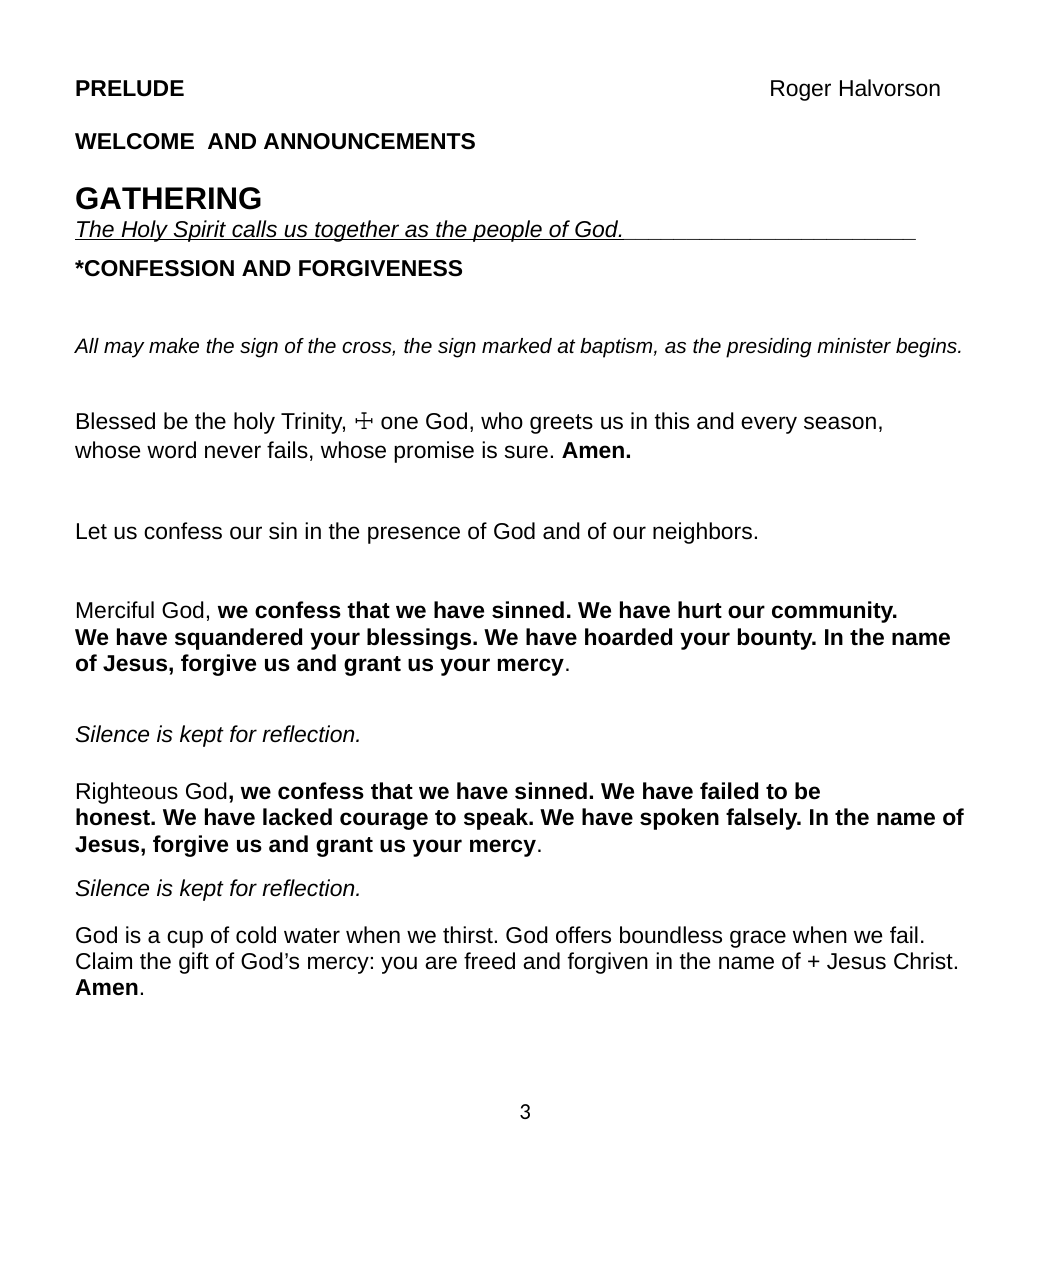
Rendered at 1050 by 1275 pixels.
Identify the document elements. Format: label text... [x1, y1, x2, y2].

text whose word never fails, whose promise is sure. Amen. [75, 437, 975, 463]
text Merciful God, we confess that we have sinned. We have hurt our community. [75, 597, 975, 623]
text Righteous God, we confess that we have sinned. We have failed to be [75, 778, 975, 804]
text Silence is kept for reflection. [75, 875, 975, 901]
text Silence is kept for reflection. [75, 721, 975, 747]
text PRELUDE Roger Halvorson [75, 75, 975, 101]
text honest. We have lacked courage to speak. We have spoken falsely. In the name of Jesus, forgive us and grant us your mercy. [75, 804, 975, 857]
text Blessed be the holy Trinity, ☩ one God, who greets us in this and every season, [75, 406, 975, 437]
text All may make the sign of the cross, the sign marked at baptism, as the presiding minister begins. [75, 334, 975, 358]
text *CONFESSION AND FORGIVENESS [75, 255, 975, 281]
text WELCOME AND ANNOUNCEMENTS [75, 128, 975, 154]
text God is a cup of cold water when we thirst. God offers boundless grace when we fail. Claim the gift of God’s mercy: you are freed and forgiven in the name of + Jesus Christ. Amen. [75, 922, 975, 1001]
text Let us confess our sin in the presence of God and of our neighbors. [75, 518, 975, 544]
text The Holy Spirit calls us together as the people of God._______________________ [75, 216, 975, 243]
text GATHERING [75, 180, 975, 216]
text We have squandered your blessings. We have hoarded your bounty. In the name of Jesus, forgive us and grant us your mercy. [75, 623, 975, 676]
